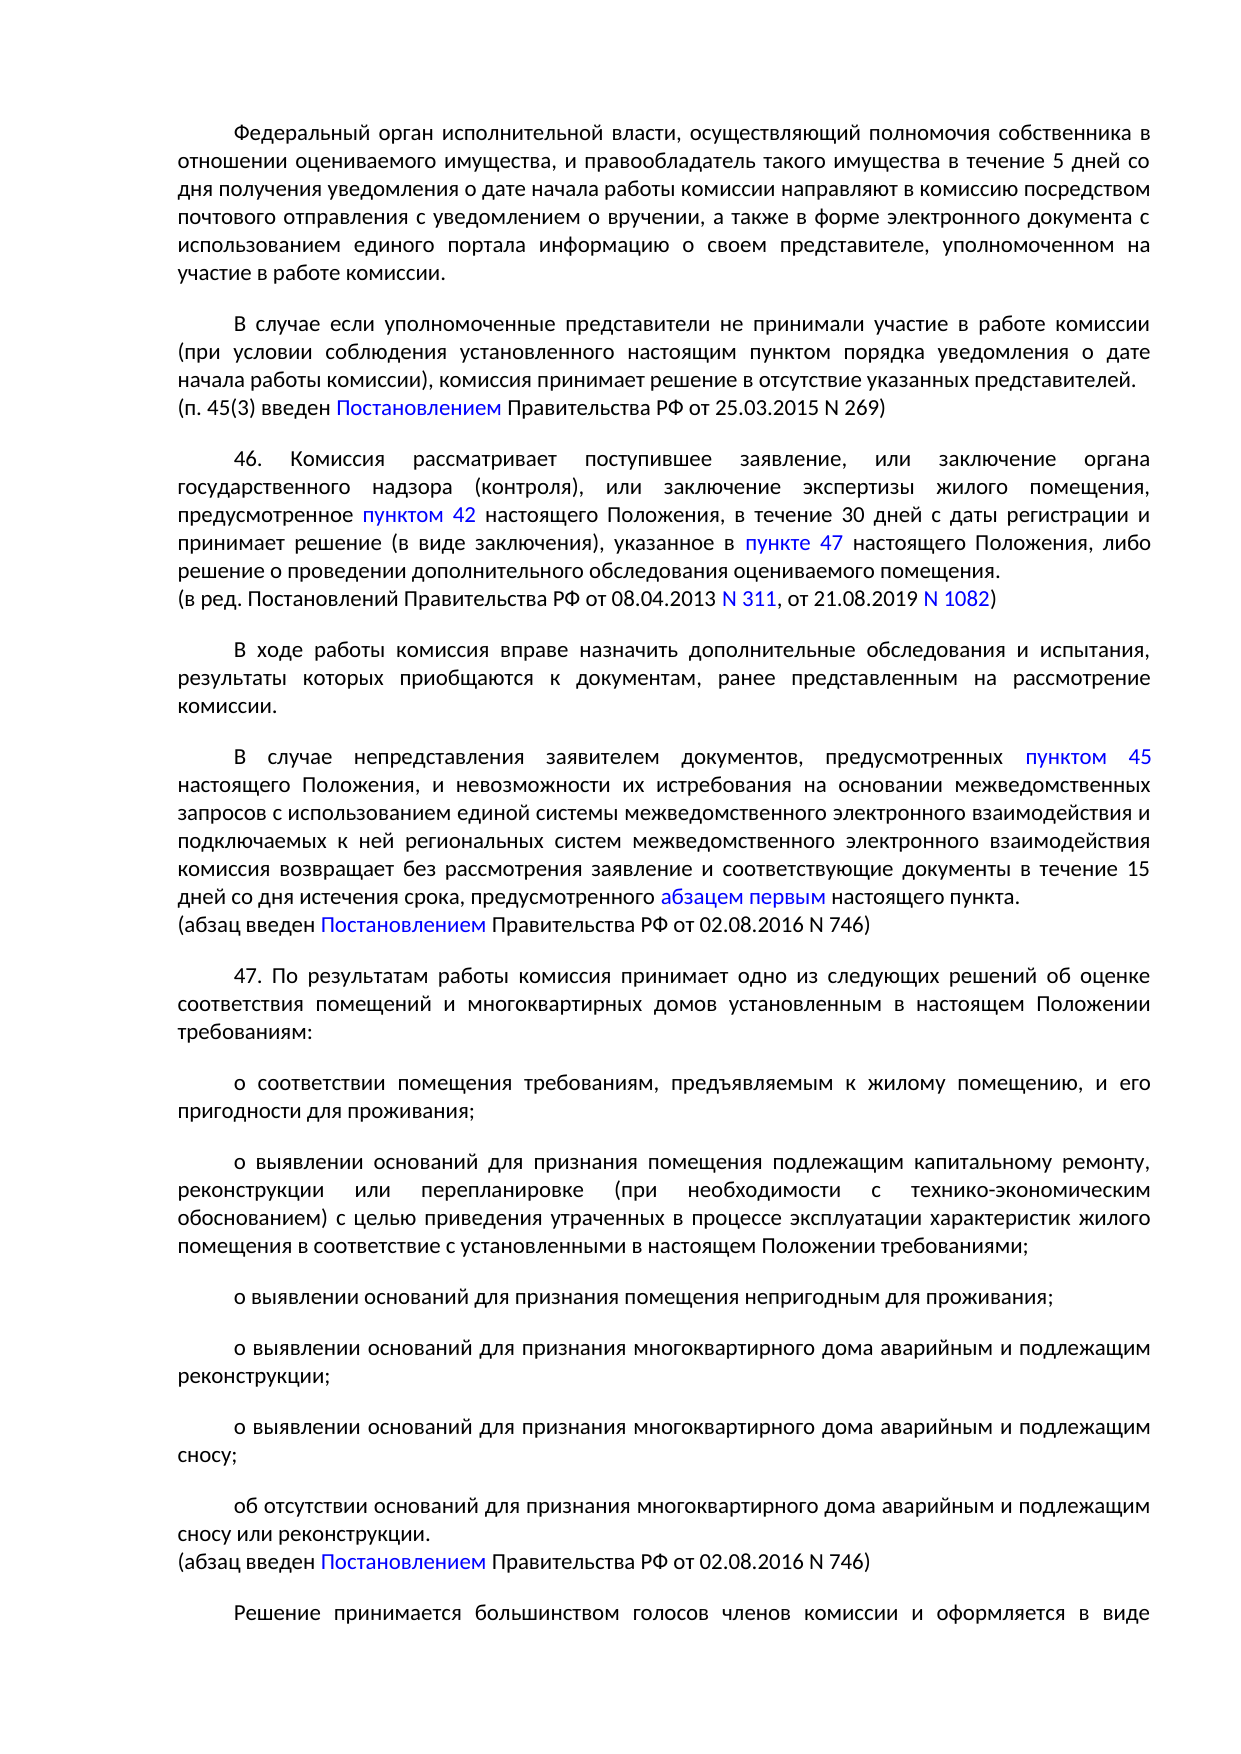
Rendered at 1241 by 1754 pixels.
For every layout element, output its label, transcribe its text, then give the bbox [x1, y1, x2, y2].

text В случае если уполномоченные представители не принимали участие в работе комиссии (при условии соблюдения установленного настоящим пунктом порядка уведомления о дате начала работы комиссии), комиссия принимает решение в отсутствие указанных представителей. [177, 309, 1152, 393]
text (п. 45(3) введен Постановлением Правительства РФ от 25.03.2015 N 269) [177, 393, 1152, 421]
text о выявлении оснований для признания многоквартирного дома аварийным и подлежащим сносу; [177, 1412, 1152, 1468]
text В ходе работы комиссия вправе назначить дополнительные обследования и испытания, результаты которых приобщаются к документам, ранее представленным на рассмотрение комиссии. [177, 635, 1152, 719]
text 46. Комиссия рассматривает поступившее заявление, или заключение органа государственного надзора (контроля), или заключение экспертизы жилого помещения, предусмотренное пунктом 42 настоящего Положения, в течение 30 дней с даты регистрации и принимает решение (в виде заключения), указанное в пункте 47 настоящего Положения, либо решение о проведении дополнительного обследования оцениваемого помещения. [177, 444, 1152, 584]
text (в ред. Постановлений Правительства РФ от 08.04.2013 N 311, от 21.08.2019 N 1082) [177, 584, 1152, 612]
text о выявлении оснований для признания помещения подлежащим капитальному ремонту, реконструкции или перепланировке (при необходимости с технико-экономическим обоснованием) с целью приведения утраченных в процессе эксплуатации характеристик жилого помещения в соответствие с установленными в настоящем Положении требованиями; [177, 1147, 1152, 1259]
text (абзац введен Постановлением Правительства РФ от 02.08.2016 N 746) [177, 1547, 1152, 1575]
text (абзац введен Постановлением Правительства РФ от 02.08.2016 N 746) [177, 910, 1152, 938]
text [177, 1598, 1152, 1626]
text о выявлении оснований для признания помещения непригодным для проживания; [177, 1282, 1152, 1310]
text Федеральный орган исполнительной власти, осуществляющий полномочия собственника в отношении оцениваемого имущества, и правообладатель такого имущества в течение 5 дней со дня получения уведомления о дате начала работы комиссии направляют в комиссию посредством почтового отправления с уведомлением о вручении, а также в форме электронного документа с использованием единого портала информацию о своем представителе, уполномоченном на участие в работе комиссии. [177, 118, 1152, 286]
text В случае непредставления заявителем документов, предусмотренных пунктом 45 настоящего Положения, и невозможности их истребования на основании межведомственных запросов с использованием единой системы межведомственного электронного взаимодействия и подключаемых к ней региональных систем межведомственного электронного взаимодействия комиссия возвращает без рассмотрения заявление и соответствующие документы в течение 15 дней со дня истечения срока, предусмотренного абзацем первым настоящего пункта. [177, 742, 1152, 910]
text об отсутствии оснований для признания многоквартирного дома аварийным и подлежащим сносу или реконструкции. [177, 1491, 1152, 1547]
text о выявлении оснований для признания многоквартирного дома аварийным и подлежащим реконструкции; [177, 1333, 1152, 1389]
text 47. По результатам работы комиссия принимает одно из следующих решений об оценке соответствия помещений и многоквартирных домов установленным в настоящем Положении требованиям: [177, 961, 1152, 1045]
text о соответствии помещения требованиям, предъявляемым к жилому помещению, и его пригодности для проживания; [177, 1068, 1152, 1124]
